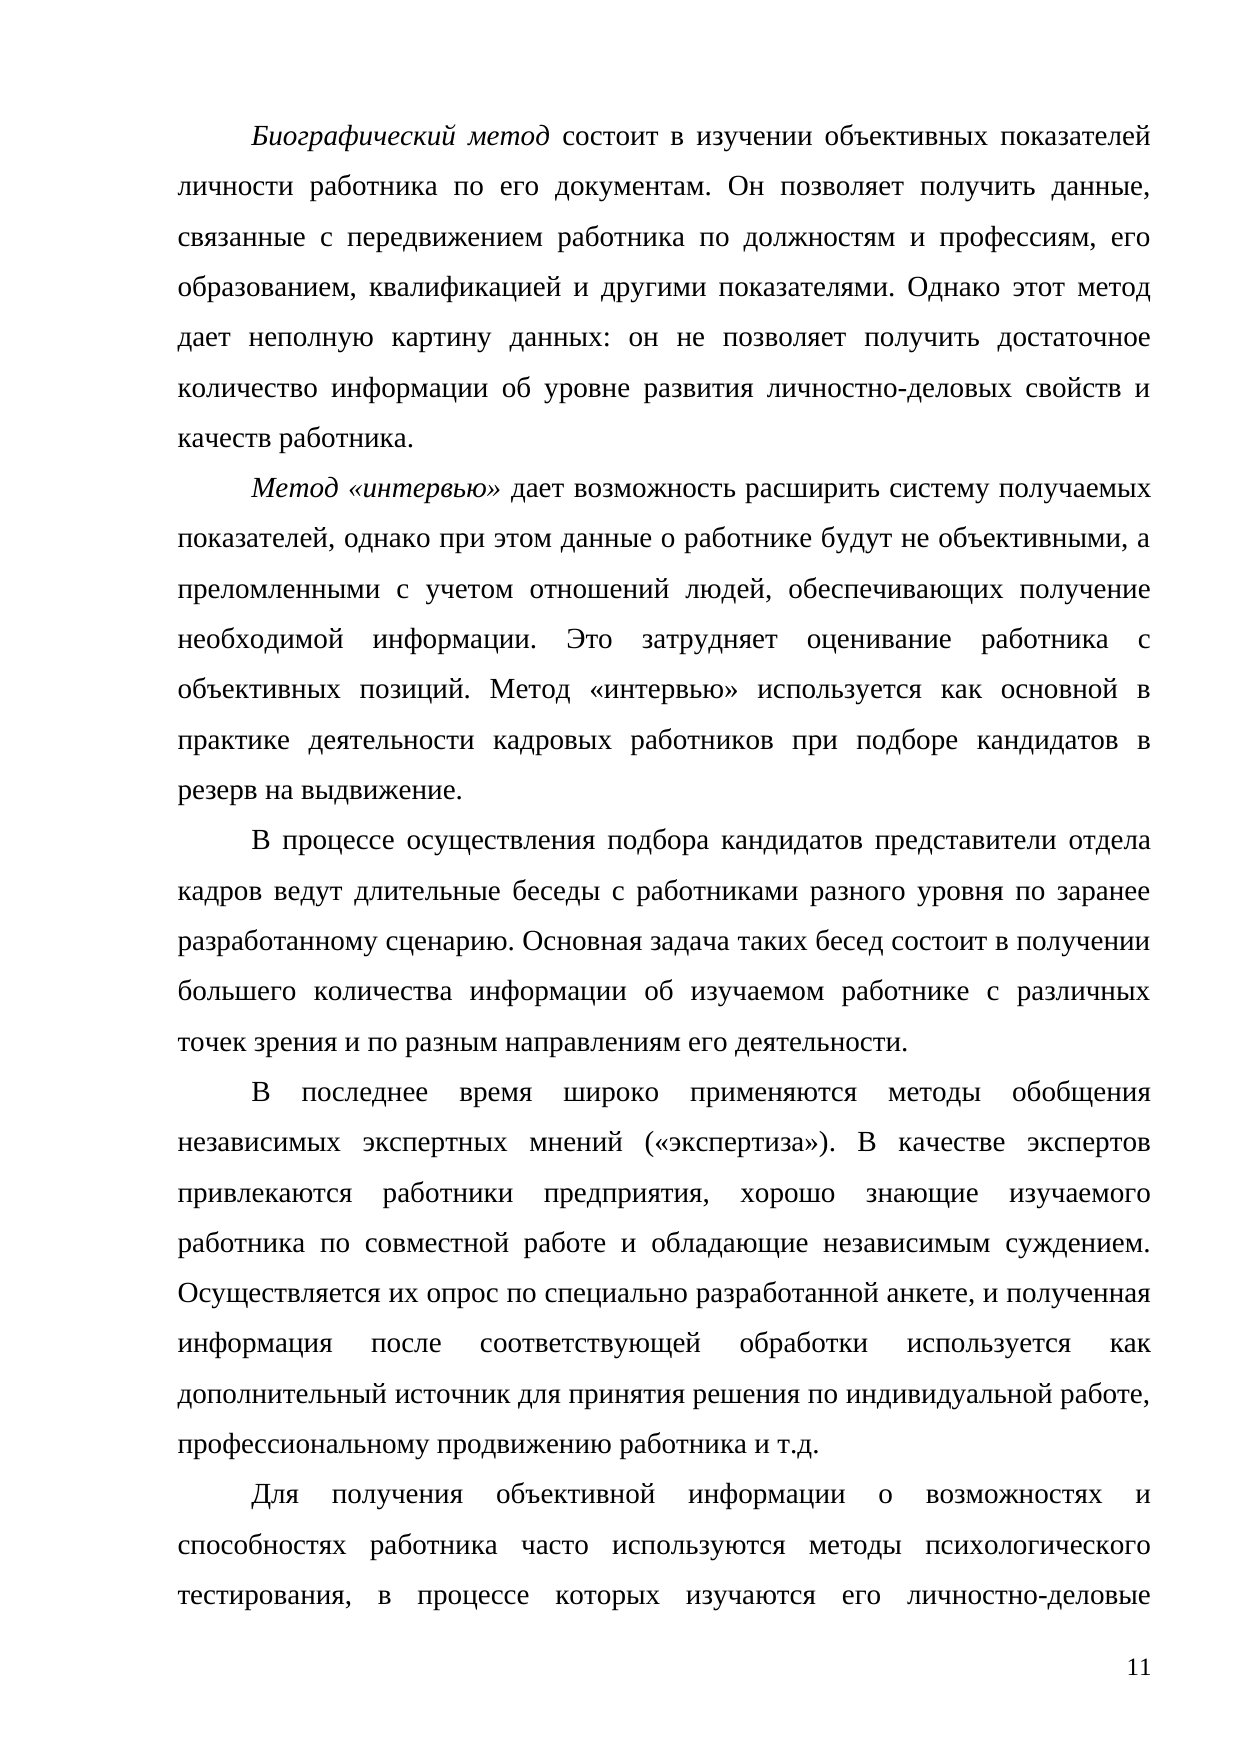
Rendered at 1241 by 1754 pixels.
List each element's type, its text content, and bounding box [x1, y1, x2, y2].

text Биографический метод состоит в изучении объективных показателей личности работника по его документам. Он позволяет получить данные, связанные с передвижением работника по должностям и профессиям, его образованием, квалификацией и другими показателями. Однако этот метод дает неполную картину данных: он не позволяет получить достаточное количество информации об уровне развития личностно-деловых свойств и качеств работника. [177, 118, 1152, 453]
text В процессе осуществления подбора кандидатов представители отдела кадров ведут длительные беседы с работниками разного уровня по заранее разработанному сценарию. Основная задача таких бесед состоит в получении большего количества информации об изучаемом работнике с различных точек зрения и по разным направлениям его деятельности. [177, 822, 1152, 1057]
text Метод «интервью» дает возможность расширить систему получаемых показателей, однако при этом данные о работнике будут не объективными, а преломленными с учетом отношений людей, обеспечивающих получение необходимой информации. Это затрудняет оценивание работника с объективных позиций. Метод «интервью» используется как основной в практике деятельности кадровых работников при подборе кандидатов в резерв на выдвижение. [177, 470, 1152, 806]
text В последнее время широко применяются методы обобщения независимых экспертных мнений («экспертиза»). В качестве экспертов привлекаются работники предприятия, хорошо знающие изучаемого работника по совместной работе и обладающие независимым суждением. Осуществляется их опрос по специально разработанной анкете, и полученная информация после соответствующей обработки используется как дополнительный источник для принятия решения по индивидуальной работе, профессиональному продвижению работника и т.д. [177, 1074, 1152, 1460]
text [177, 1477, 1152, 1611]
